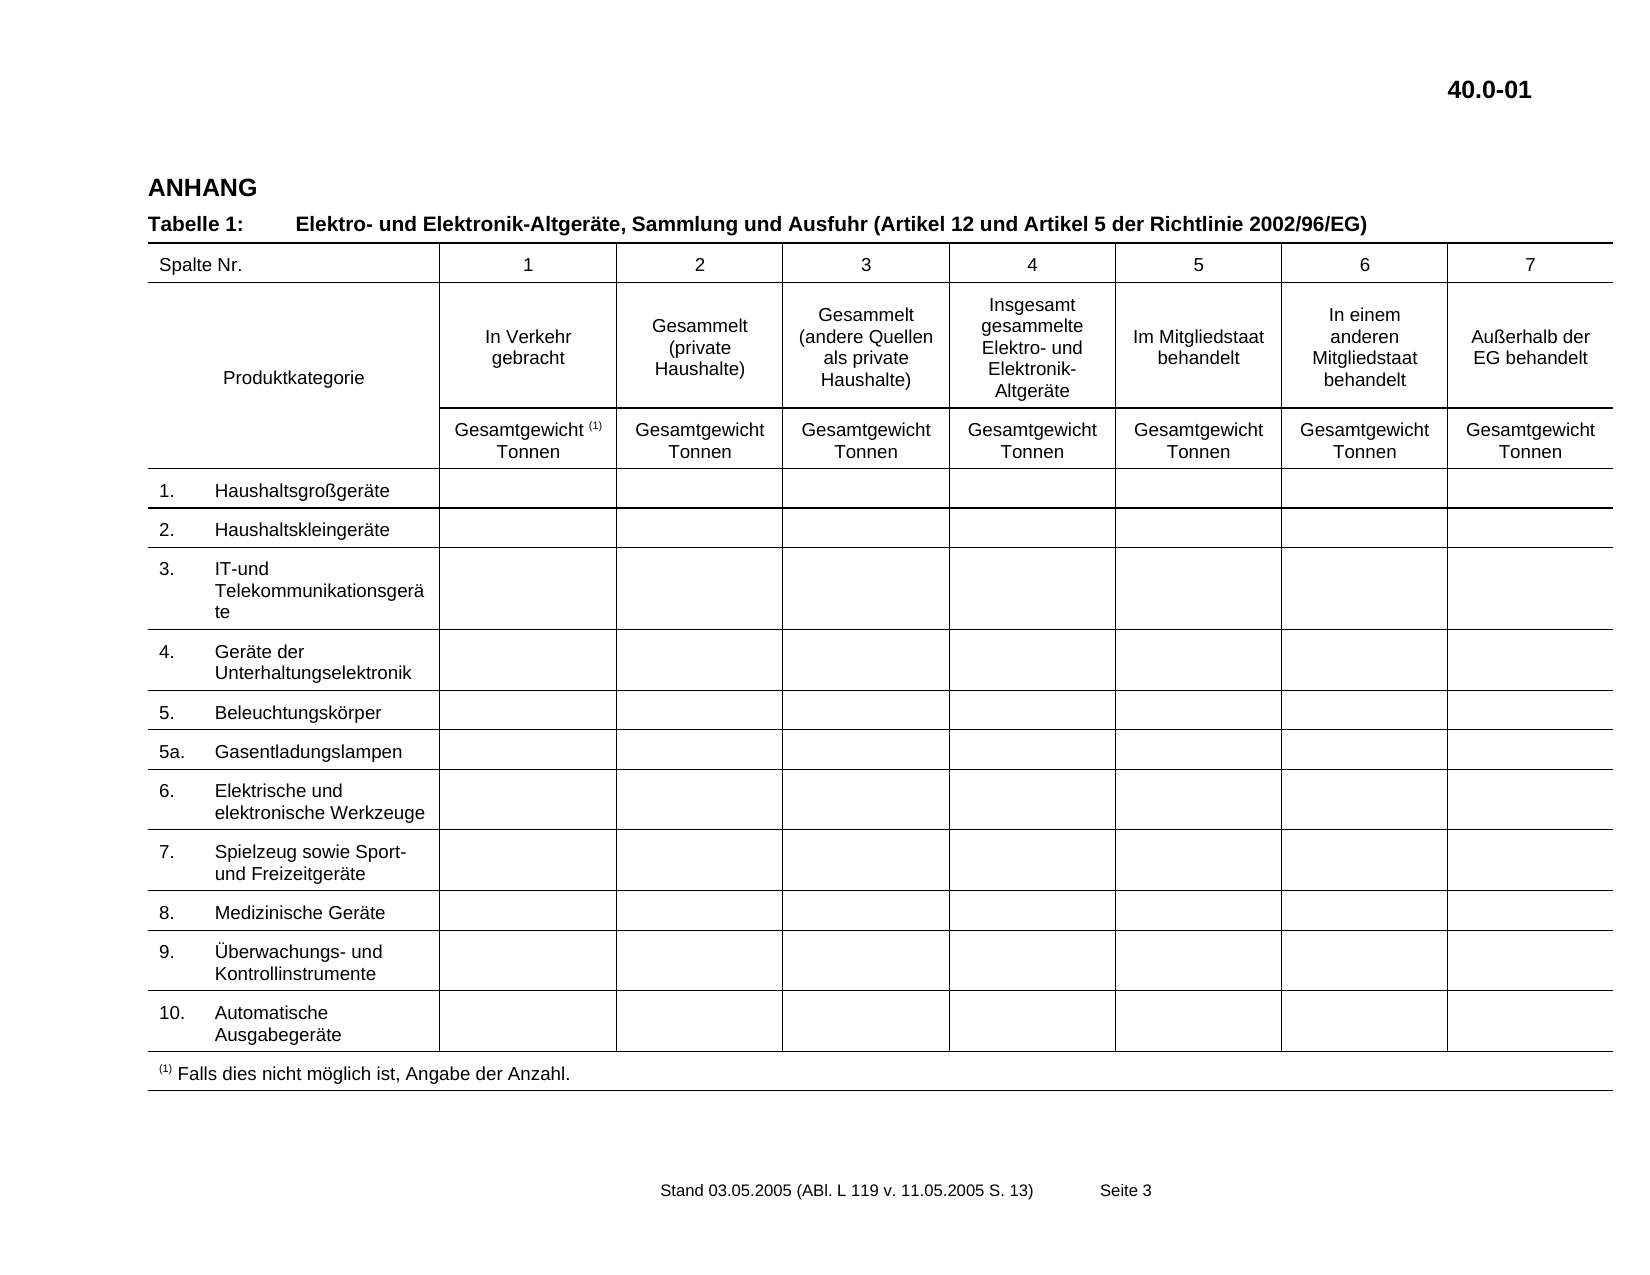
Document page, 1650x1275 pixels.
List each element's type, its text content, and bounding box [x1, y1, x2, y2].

table_cell [1448, 991, 1613, 1051]
table_cell [783, 991, 949, 1051]
table_cell [1282, 469, 1447, 507]
table_cell In Verkehr gebracht [440, 283, 616, 407]
table_cell Beleuchtungskörper [203, 691, 439, 729]
table_cell [440, 830, 616, 890]
table_cell [1448, 830, 1613, 890]
table_cell [1116, 548, 1281, 629]
table_cell 4. [148, 630, 203, 690]
table_cell [1116, 509, 1281, 547]
table_cell In einem anderen Mitgliedstaat behandelt [1282, 283, 1447, 407]
table_header 2 [617, 244, 782, 282]
table_cell [617, 830, 782, 890]
table_cell [950, 630, 1115, 690]
table_cell [1282, 548, 1447, 629]
table_cell 7. [148, 830, 203, 890]
table_cell 3. [148, 548, 203, 629]
table_cell [1116, 931, 1281, 990]
table_header 6 [1282, 244, 1447, 282]
table_cell Haushaltsgroßgeräte [203, 469, 439, 507]
table_cell [783, 730, 949, 768]
table_cell [783, 469, 949, 507]
table_cell [617, 991, 782, 1051]
table_cell Gesamtgewicht Tonnen [950, 409, 1115, 468]
table_cell [783, 691, 949, 729]
table_cell [440, 509, 616, 547]
table_cell [950, 509, 1115, 547]
table_cell [440, 630, 616, 690]
table_cell [617, 509, 782, 547]
table_cell [1116, 630, 1281, 690]
table_cell Gesamtgewicht Tonnen [1448, 409, 1613, 468]
table_header 7 [1448, 244, 1613, 282]
table_cell [1116, 770, 1281, 829]
table_cell [950, 931, 1115, 990]
table_header 1 [440, 244, 616, 282]
table_cell [440, 730, 616, 768]
table_cell IT-und Telekommunikationsgeräte [203, 548, 439, 629]
table_cell [783, 931, 949, 990]
table_cell [1448, 730, 1613, 768]
table_cell [1448, 770, 1613, 829]
table_cell Gesammelt (andere Quellen als private Haushalte) [783, 283, 949, 407]
table_cell [617, 469, 782, 507]
table_cell [783, 770, 949, 829]
table_cell Insgesamt gesammelte Elektro- und Elektronik-Altgeräte [950, 283, 1115, 407]
table_cell [783, 548, 949, 629]
table_cell Produktkategorie [148, 283, 439, 468]
table_cell [1116, 891, 1281, 929]
table_cell [440, 770, 616, 829]
table_cell Haushaltskleingeräte [203, 509, 439, 547]
table_cell [950, 691, 1115, 729]
table_cell [1448, 891, 1613, 929]
table_header 4 [950, 244, 1115, 282]
table_cell [950, 469, 1115, 507]
table_cell [440, 469, 616, 507]
table_cell Medizinische Geräte [203, 891, 439, 929]
table_cell [1448, 630, 1613, 690]
table_cell [617, 730, 782, 768]
table_cell [783, 830, 949, 890]
table_cell Elektrische und elektronische Werkzeuge [203, 770, 439, 829]
table_cell Gasentladungslampen [203, 730, 439, 768]
table_header 3 [783, 244, 949, 282]
table_cell [950, 548, 1115, 629]
table_cell 8. [148, 891, 203, 929]
table_cell Gesamtgewicht Tonnen [1116, 409, 1281, 468]
table_cell [950, 891, 1115, 929]
table_cell Überwachungs- und Kontrollinstrumente [203, 931, 439, 990]
subtitle ANHANG [148, 173, 1532, 201]
table_cell [1116, 469, 1281, 507]
table_cell 5. [148, 691, 203, 729]
table_cell [1282, 730, 1447, 768]
table_cell [1282, 770, 1447, 829]
table_cell Außerhalb der EG behandelt [1448, 283, 1613, 407]
table_cell [617, 891, 782, 929]
table_cell [1116, 730, 1281, 768]
table_cell [617, 548, 782, 629]
table_cell [1282, 691, 1447, 729]
table_cell 5a. [148, 730, 203, 768]
table_cell [1116, 830, 1281, 890]
table_cell Gesamtgewicht Tonnen [783, 409, 949, 468]
table_cell Gesamtgewicht (1) Tonnen [440, 409, 616, 468]
table_cell [440, 548, 616, 629]
table_cell [1282, 509, 1447, 547]
table_cell Geräte der Unterhaltungselektronik [203, 630, 439, 690]
table_cell [1116, 691, 1281, 729]
table_cell [783, 630, 949, 690]
table_cell [1282, 830, 1447, 890]
table_cell [617, 770, 782, 829]
table_cell [1282, 991, 1447, 1051]
table_cell Gesammelt (private Haushalte) [617, 283, 782, 407]
table_cell Im Mitgliedstaat behandelt [1116, 283, 1281, 407]
table_cell [440, 891, 616, 929]
table_cell [950, 770, 1115, 829]
table_cell [440, 691, 616, 729]
table_cell 9. [148, 931, 203, 990]
table_cell [440, 931, 616, 990]
table_cell Gesamtgewicht Tonnen [617, 409, 782, 468]
table_cell [617, 630, 782, 690]
text Tabelle 1: Elektro- und Elektronik-Altgeräte, Sammlung und Ausfuhr (Artikel 12 und Artikel 5 der Richtlinie 2002/96/EG) [148, 212, 1532, 236]
table_cell [1282, 891, 1447, 929]
table_cell [950, 830, 1115, 890]
table_cell [1448, 691, 1613, 729]
table_cell [950, 991, 1115, 1051]
table_cell Gesamtgewicht Tonnen [1282, 409, 1447, 468]
table_cell 2. [148, 509, 203, 547]
table_cell 10. [148, 991, 203, 1051]
table_cell Automatische Ausgabegeräte [203, 991, 439, 1051]
table_cell [617, 691, 782, 729]
table_cell 6. [148, 770, 203, 829]
table_header Spalte Nr. [148, 244, 439, 282]
table_cell [1282, 931, 1447, 990]
table_cell [783, 891, 949, 929]
table_cell [1116, 991, 1281, 1051]
table_cell [1282, 630, 1447, 690]
table_cell [1448, 469, 1613, 507]
table_header 5 [1116, 244, 1281, 282]
table_cell [950, 730, 1115, 768]
table_cell (1) Falls dies nicht möglich ist, Angabe der Anzahl. [148, 1052, 1613, 1090]
table_cell [440, 991, 616, 1051]
table_cell [783, 509, 949, 547]
table_cell [617, 931, 782, 990]
table_cell [1448, 931, 1613, 990]
table_cell [1448, 509, 1613, 547]
table_cell [1448, 548, 1613, 629]
table_cell Spielzeug sowie Sport- und Freizeitgeräte [203, 830, 439, 890]
table_cell 1. [148, 469, 203, 507]
